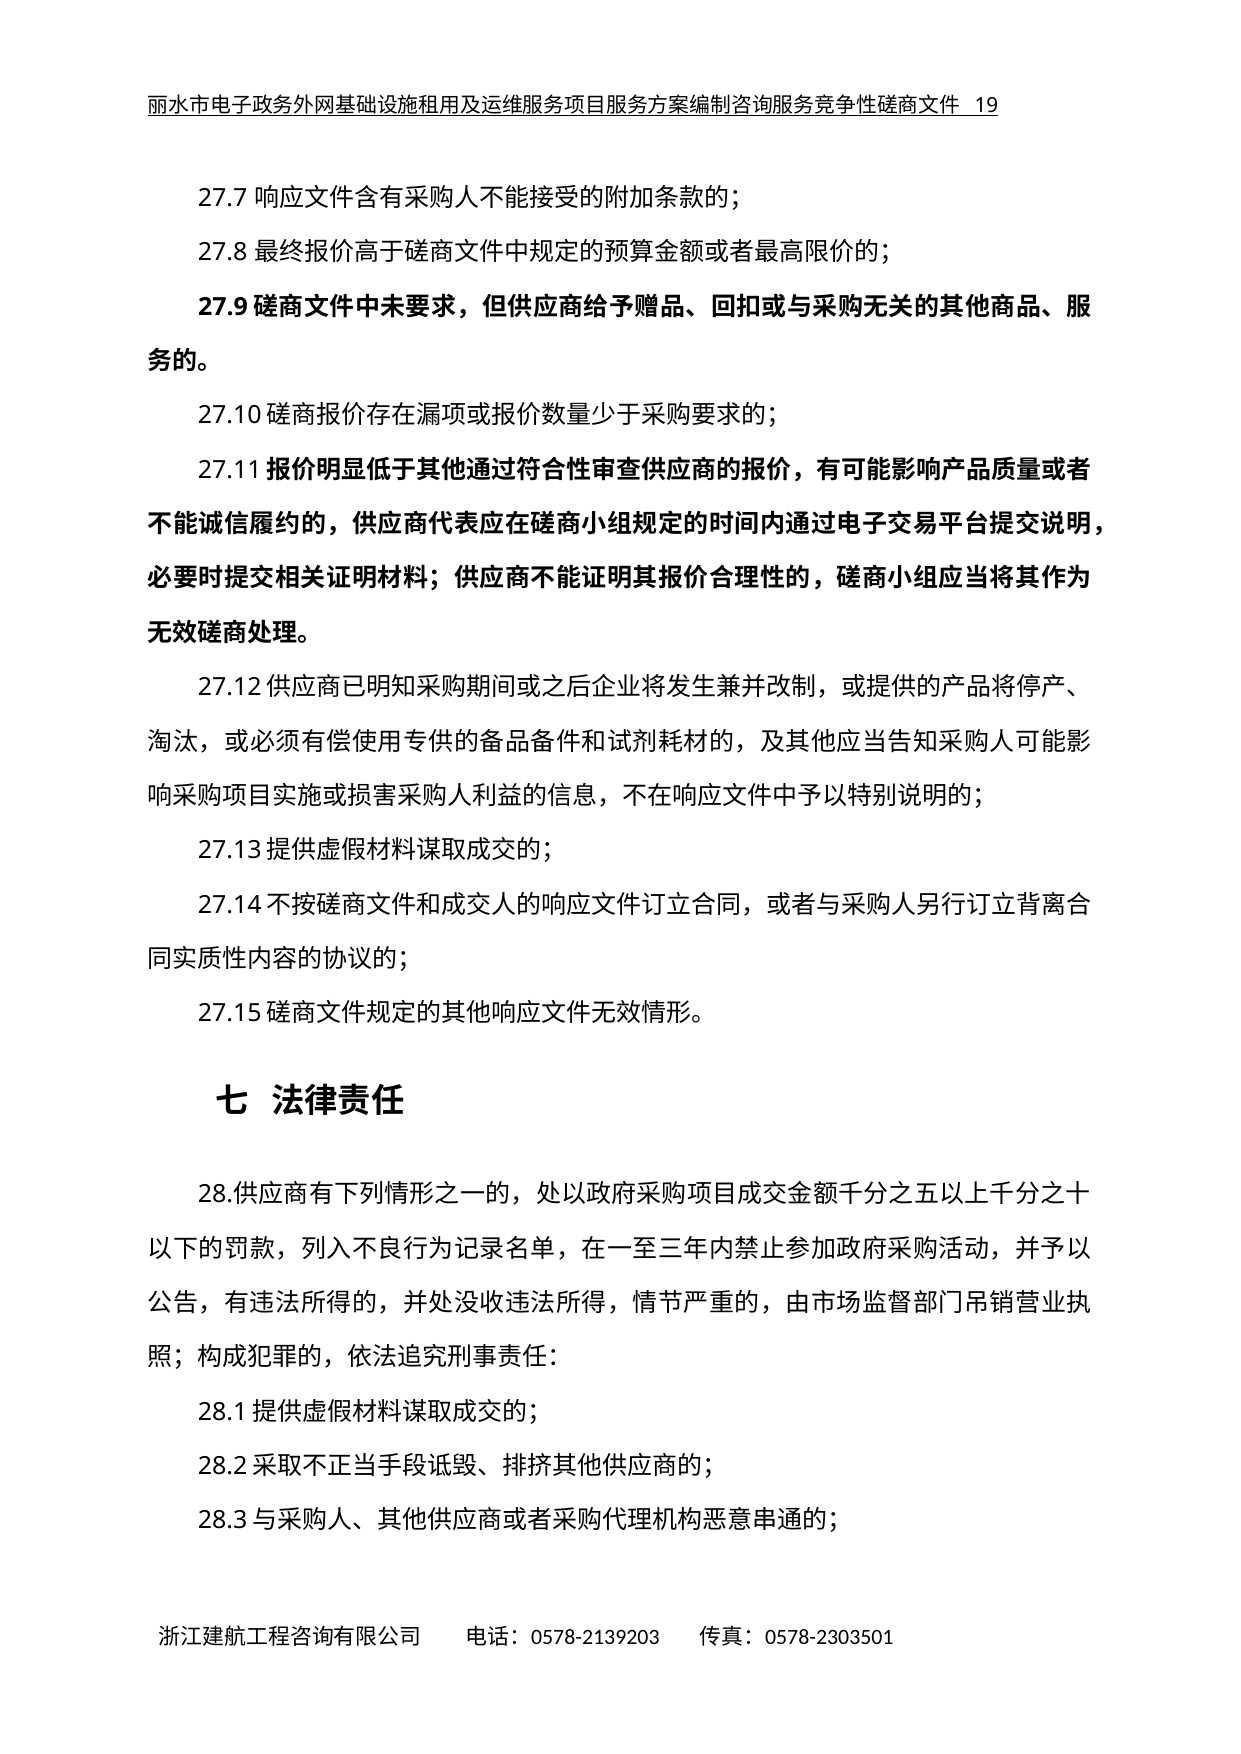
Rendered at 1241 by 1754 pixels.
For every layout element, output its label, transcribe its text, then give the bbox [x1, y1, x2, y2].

text 27.13提供虚假材料谋取成交的； [148, 830, 1092, 866]
text 27.14不按磋商文件和成交人的响应文件订立合同，或者与采购人另行订立背离合同实质性内容的协议的； [148, 884, 1092, 975]
text 27.7 响应文件含有采购人不能接受的附加条款的； [148, 177, 1092, 213]
text 27.8 最终报价高于磋商文件中规定的预算金额或者最高限价的； [148, 232, 1092, 268]
subtitle 七 法律责任 [148, 1074, 1092, 1122]
text 27.15磋商文件规定的其他响应文件无效情形。 [148, 993, 1092, 1029]
text 27.9磋商文件中未要求，但供应商给予赠品、回扣或与采购无关的其他商品、服务的。 [148, 286, 1092, 377]
text 27.10磋商报价存在漏项或报价数量少于采购要求的； [148, 395, 1092, 431]
text 27.11报价明显低于其他通过符合性审查供应商的报价，有可能影响产品质量或者不能诚信履约的，供应商代表应在磋商小组规定的时间内通过电子交易平台提交说明，必要时提交相关证明材料；供应商不能证明其报价合理性的，磋商小组应当将其作为无效磋商处理。 [148, 449, 1092, 648]
text 27.12供应商已明知采购期间或之后企业将发生兼并改制，或提供的产品将停产、淘汰，或必须有偿使用专供的备品备件和试剂耗材的，及其他应当告知采购人可能影响采购项目实施或损害采购人利益的信息，不在响应文件中予以特别说明的； [148, 667, 1092, 812]
text 28.2采取不正当手段诋毁、排挤其他供应商的； [148, 1446, 1092, 1482]
text 28.供应商有下列情形之一的，处以政府采购项目成交金额千分之五以上千分之十以下的罚款，列入不良行为记录名单，在一至三年内禁止参加政府采购活动，并予以公告，有违法所得的，并处没收违法所得，情节严重的，由市场监督部门吊销营业执照；构成犯罪的，依法追究刑事责任： [148, 1174, 1092, 1373]
text 28.3与采购人、其他供应商或者采购代理机构恶意串通的； [148, 1500, 1092, 1536]
text 28.1提供虚假材料谋取成交的； [148, 1391, 1092, 1427]
